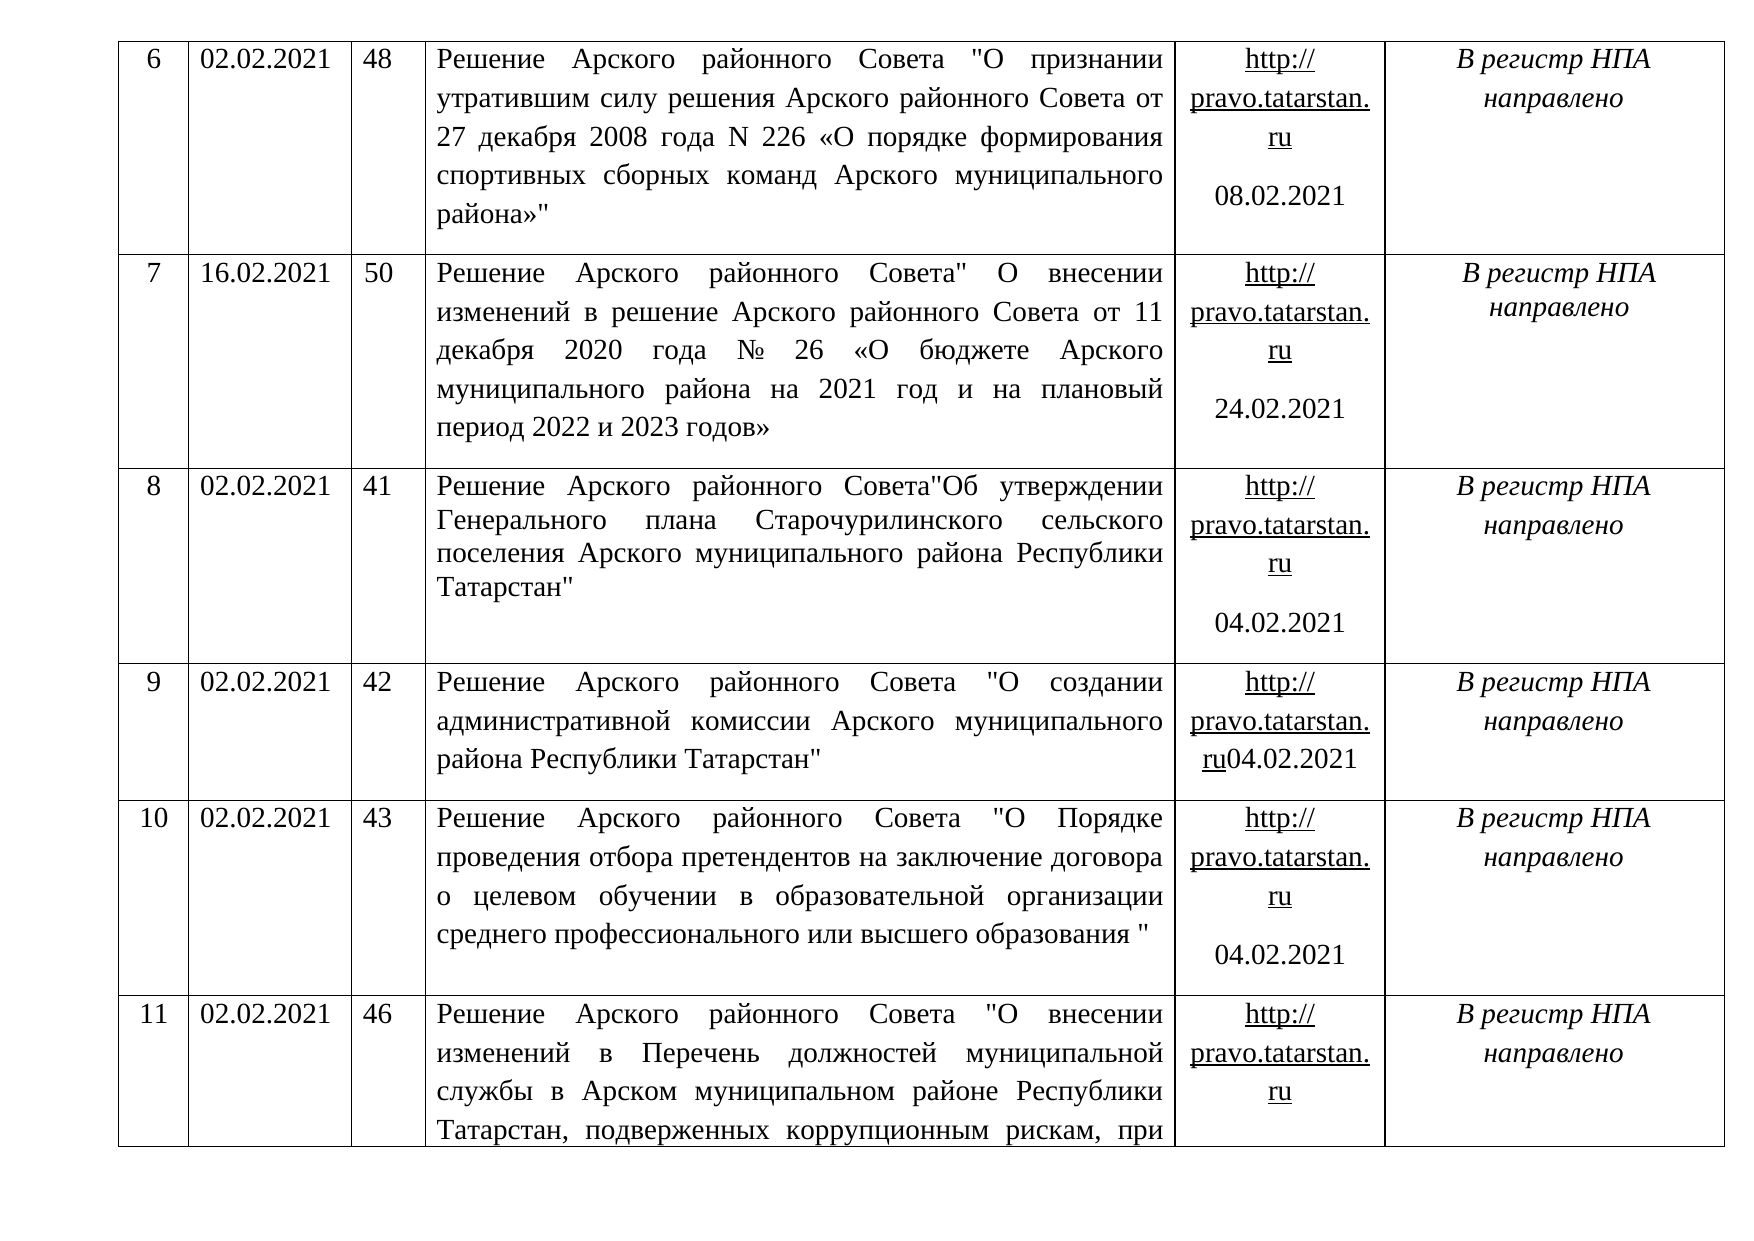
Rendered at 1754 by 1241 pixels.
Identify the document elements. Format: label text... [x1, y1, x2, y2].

table_cell 02.02.2021 [189, 42, 351, 254]
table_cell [426, 996, 1174, 1146]
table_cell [1176, 996, 1384, 1146]
table_cell В регистр НПА направлено [1386, 801, 1724, 995]
table_cell 42 [352, 664, 425, 799]
table_cell 9 [119, 664, 188, 799]
table_cell http://pravo.tatarstan.ru 04.02.2021 [1176, 469, 1384, 663]
table_cell 41 [352, 469, 425, 663]
table_cell 7 [119, 255, 188, 467]
table_cell 43 [352, 801, 425, 995]
table_cell Решение Арского районного Совета" О внесении изменений в решение Арского районного Совета от 11 декабря 2020 года № 26 «О бюджете Арского муниципального района на 2021 год и на плановый период 2022 и 2023 годов» [426, 255, 1174, 467]
table_cell Решение Арского районного Совета "О Порядке проведения отбора претендентов на заключение договора о целевом обучении в образовательной организации среднего профессионального или высшего образования " [426, 801, 1174, 995]
table_cell 46 [352, 996, 425, 1146]
table_cell http://pravo.tatarstan.ru 04.02.2021 [1176, 801, 1384, 995]
table_cell 10 [119, 801, 188, 995]
table_cell 8 [119, 469, 188, 663]
table_cell http://pravo.tatarstan.ru 08.02.2021 [1176, 42, 1384, 254]
table_cell Решение Арского районного Совета "О создании административной комиссии Арского муниципального района Республики Татарстан" [426, 664, 1174, 799]
table_cell 11 [119, 996, 188, 1146]
table_cell 16.02.2021 [189, 255, 351, 467]
table_cell 02.02.2021 [189, 664, 351, 799]
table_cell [1386, 996, 1724, 1146]
table_cell 50 [352, 255, 425, 467]
table_cell http://pravo.tatarstan.ru 24.02.2021 [1176, 255, 1384, 467]
table_cell 6 [119, 42, 188, 254]
table_cell В регистр НПА направлено [1386, 469, 1724, 663]
table_cell 02.02.2021 [189, 801, 351, 995]
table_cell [1386, 42, 1724, 254]
table_cell В регистр НПА направлено [1386, 255, 1724, 467]
table_cell В регистр НПА направлено [1386, 664, 1724, 799]
table_cell 02.02.2021 [189, 469, 351, 663]
table_cell Решение Арского районного Совета "О признании утратившим силу решения Арского районного Совета от 27 декабря 2008 года N 226 «О порядке формирования спортивных сборных команд Арского муниципального района»" [426, 42, 1174, 254]
table_cell http://pravo.tatarstan.ru04.02.2021 [1176, 664, 1384, 799]
table_cell 48 [352, 42, 425, 254]
table_cell Решение Арского районного Совета"Об утверждении Генерального плана Старочурилинского сельского поселения Арского муниципального района Республики Татарстан" [426, 469, 1174, 663]
table_cell 02.02.2021 [189, 996, 351, 1146]
